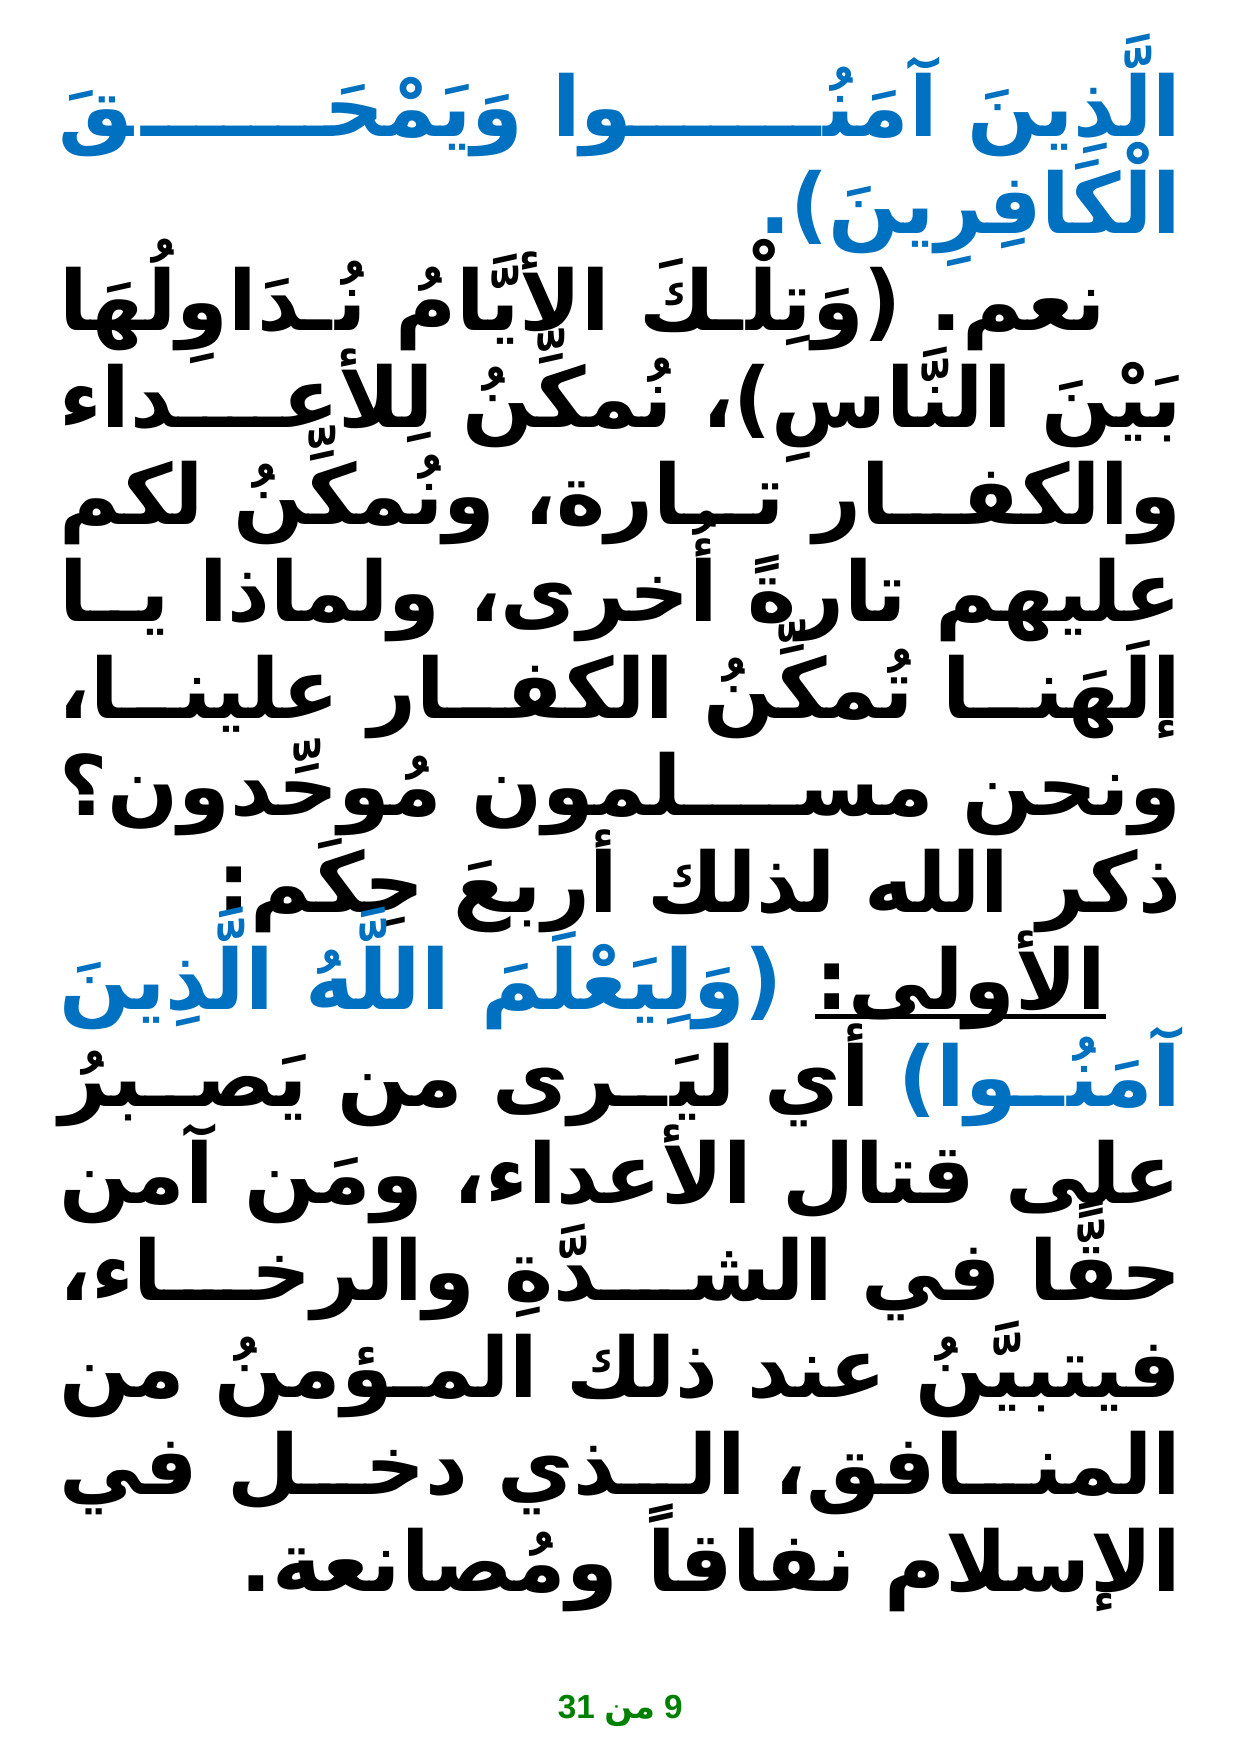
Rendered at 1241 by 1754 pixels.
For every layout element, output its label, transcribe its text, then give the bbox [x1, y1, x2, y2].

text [59, 59, 1181, 253]
text الأولى: (وَلِيَعْلَمَ اللَّهُ الَّذِينَ آمَنُوا) أي ليَرى من يَصبرُ على قتال الأعداء، ومَن آمن حقًّا في الشدَّةِ والرخاء، فيتبيَّنُ عند ذلك المؤمنُ من المنافق، الذي دخل في الإسلام نفاقاً ومُصانعة. [59, 932, 1181, 1611]
text نعم. (وَتِلْكَ الأيَّامُ نُدَاوِلُهَا بَيْنَ النَّاسِ)، نُمكِّنُ لِلأعداء والكفار تارة، ونُمكِّنُ لكم عليهم تارةً أُخرى، ولماذا يا إلَهَنا تُمكِّنُ الكفار علينا، ونحن مسلمون مُوحِّدون؟ ذكر الله لذلك أربعَ حِكَم: [59, 253, 1181, 932]
